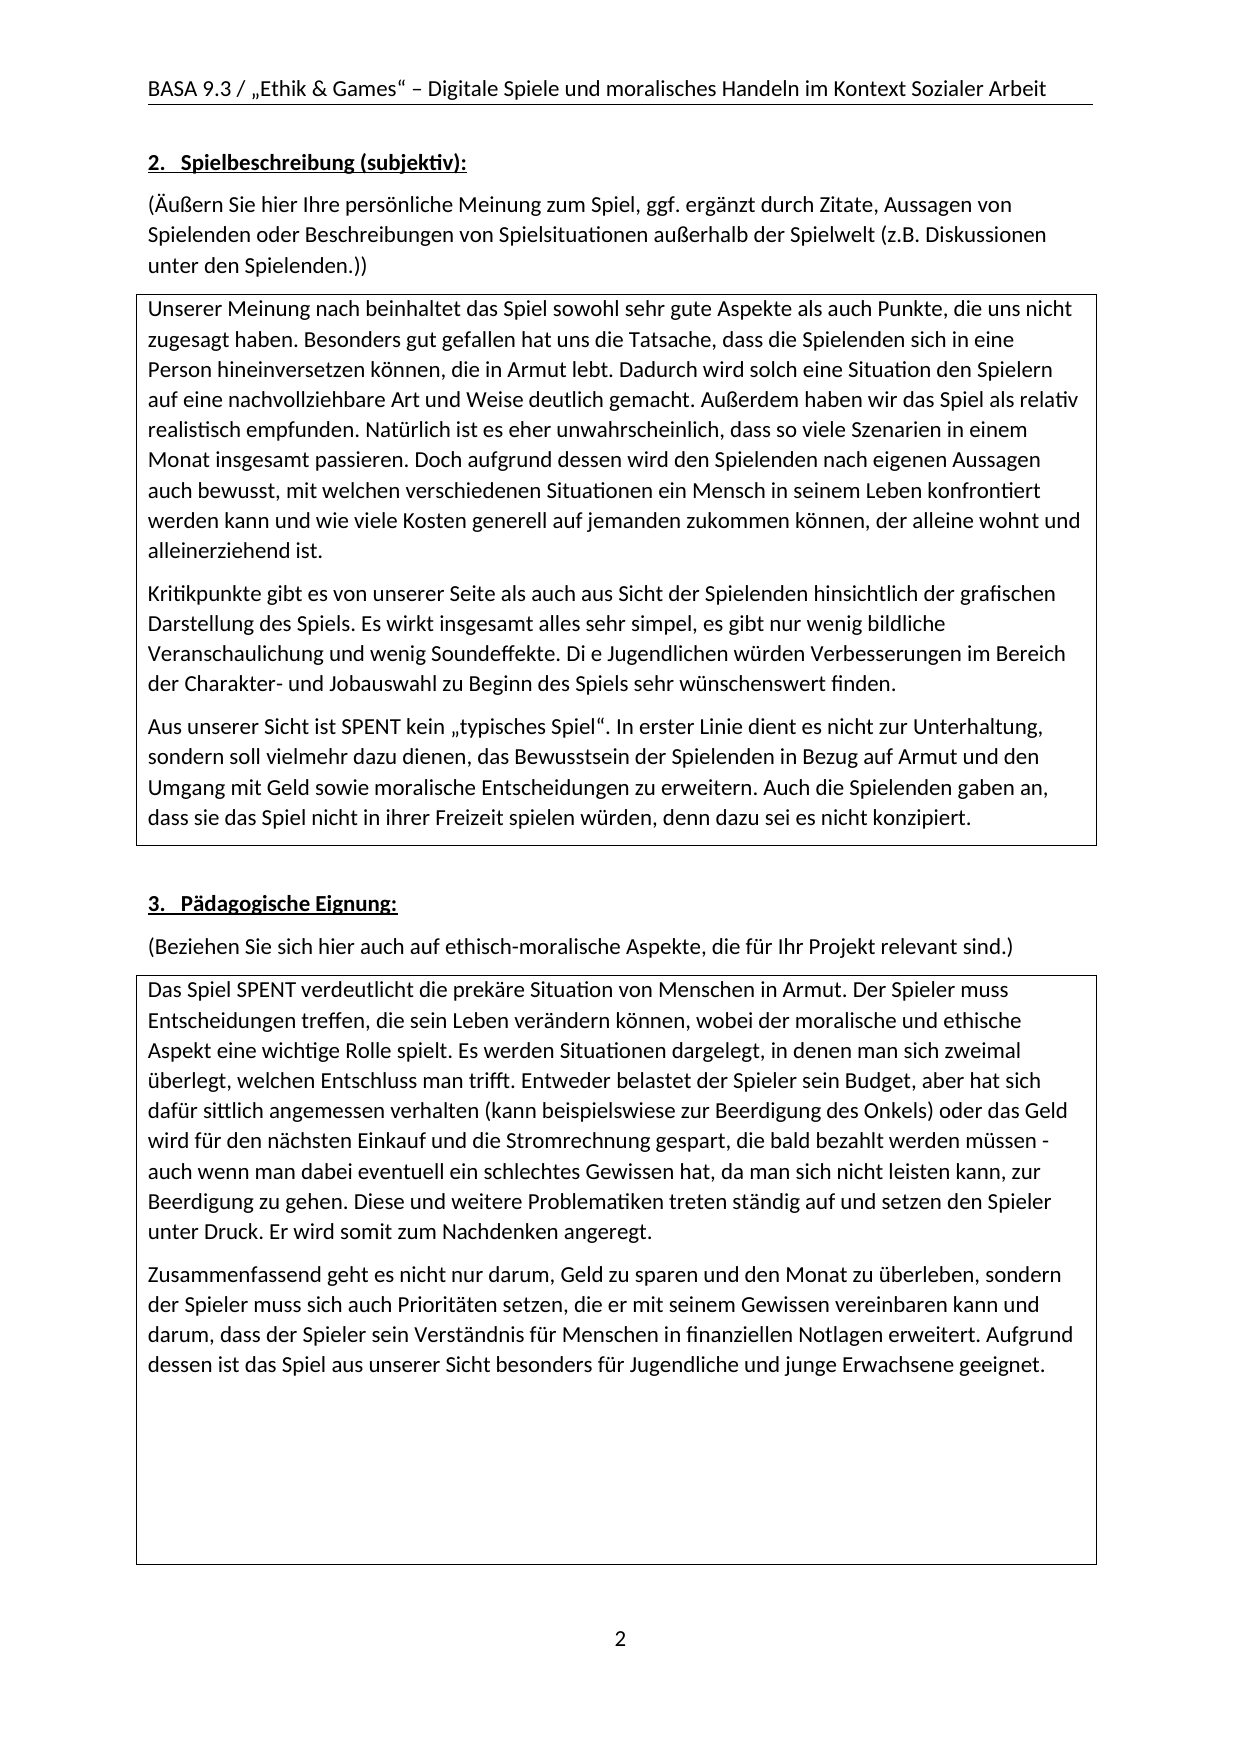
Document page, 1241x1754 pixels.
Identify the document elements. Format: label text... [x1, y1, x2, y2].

table_header Das Spiel SPENT verdeutlicht die prekäre Situation von Menschen in Armut. Der Spieler muss Entscheidungen treffen, die sein Leben verändern können, wobei der moralische und ethische Aspekt eine wichtige Rolle spielt. Es werden Situationen dargelegt, in denen man sich zweimal überlegt, welchen Entschluss man trifft. Entweder belastet der Spieler sein Budget, aber hat sich dafür sittlich angemessen verhalten (kann beispielswiese zur Beerdigung des Onkels) oder das Geld wird für den nächsten Einkauf und die Stromrechnung gespart, die bald bezahlt werden müssen - auch wenn man dabei eventuell ein schlechtes Gewissen hat, da man sich nicht leisten kann, zur Beerdigung zu gehen. Diese und weitere Problematiken treten ständig auf und setzen den Spieler unter Druck. Er wird somit zum Nachdenken angeregt. Zusammenfassend geht es nicht nur darum, Geld zu sparen und den Monat zu überleben, sondern der Spieler muss sich auch Prioritäten setzen, die er mit seinem Gewissen vereinbaren kann und darum, dass der Spieler sein Verständnis für Menschen in finanziellen Notlagen erweitert. Aufgrund dessen ist das Spiel aus unserer Sicht besonders für Jugendliche und junge Erwachsene geeignet. [137, 976, 1096, 1564]
text (Beziehen Sie sich hier auch auf ethisch-moralische Aspekte, die für Ihr Projekt relevant sind.) [148, 932, 1093, 960]
text 2. Spielbeschreibung (subjektiv): [148, 148, 1093, 176]
text (Äußern Sie hier Ihre persönliche Meinung zum Spiel, ggf. ergänzt durch Zitate, Aussagen von Spielenden oder Beschreibungen von Spielsituationen außerhalb der Spielwelt (z.B. Diskussionen unter den Spielenden.)) [148, 190, 1093, 279]
table_header Unserer Meinung nach beinhaltet das Spiel sowohl sehr gute Aspekte als auch Punkte, die uns nicht zugesagt haben. Besonders gut gefallen hat uns die Tatsache, dass die Spielenden sich in eine Person hineinversetzen können, die in Armut lebt. Dadurch wird solch eine Situation den Spielern auf eine nachvollziehbare Art und Weise deutlich gemacht. Außerdem haben wir das Spiel als relativ realistisch empfunden. Natürlich ist es eher unwahrscheinlich, dass so viele Szenarien in einem Monat insgesamt passieren. Doch aufgrund dessen wird den Spielenden nach eigenen Aussagen auch bewusst, mit welchen verschiedenen Situationen ein Mensch in seinem Leben konfrontiert werden kann und wie viele Kosten generell auf jemanden zukommen können, der alleine wohnt und alleinerziehend ist. Kritikpunkte gibt es von unserer Seite als auch aus Sicht der Spielenden hinsichtlich der grafischen Darstellung des Spiels. Es wirkt insgesamt alles sehr simpel, es gibt nur wenig bildliche Veranschaulichung und wenig Soundeffekte. Di e Jugendlichen würden Verbesserungen im Bereich der Charakter- und Jobauswahl zu Beginn des Spiels sehr wünschenswert finden. Aus unserer Sicht ist SPENT kein „typisches Spiel“. In erster Linie dient es nicht zur Unterhaltung, sondern soll vielmehr dazu dienen, das Bewusstsein der Spielenden in Bezug auf Armut und den Umgang mit Geld sowie moralische Entscheidungen zu erweitern. Auch die Spielenden gaben an, dass sie das Spiel nicht in ihrer Freizeit spielen würden, denn dazu sei es nicht konzipiert. [137, 295, 1096, 845]
text 3. Pädagogische Eignung: [148, 889, 1093, 917]
